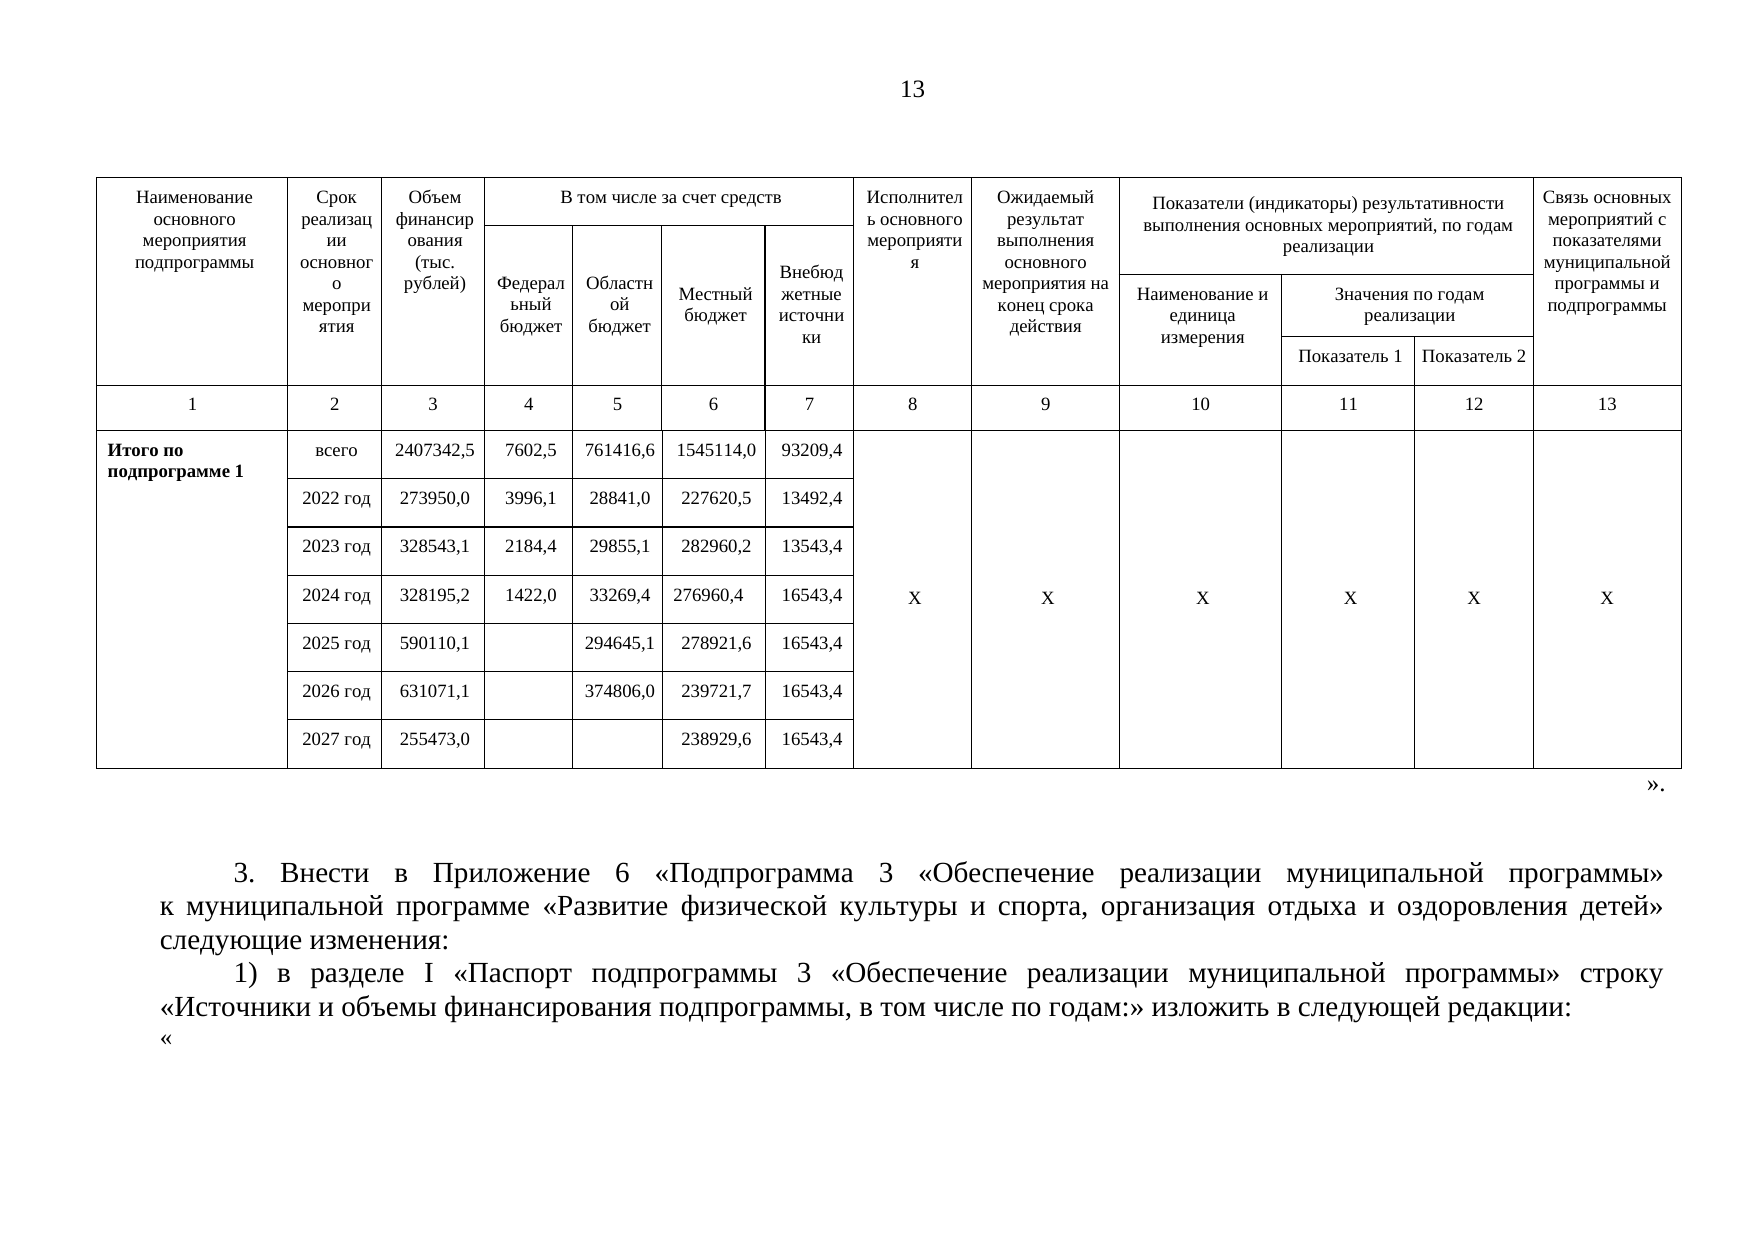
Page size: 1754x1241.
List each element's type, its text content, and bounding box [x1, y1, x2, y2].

table_cell 761416,6 [573, 431, 662, 478]
table_cell 2027 год [288, 720, 381, 767]
table_cell 33269,4 [573, 576, 662, 623]
text 1) в разделе I «Паспорт подпрограммы 3 «Обеспечение реализации муниципальной программы» строку «Источники и объемы финансирования подпрограммы, в том числе по годам:» изложить в следующей редакции: [159, 955, 1665, 1022]
table_cell Х [1415, 431, 1533, 767]
table_cell Х [854, 431, 971, 767]
table_cell всего [288, 431, 381, 478]
table_cell 2023 год [288, 528, 381, 574]
table_cell Х [972, 431, 1119, 767]
table_header Объем финансирования (тыс. рублей) [382, 178, 484, 384]
table_cell 16543,4 [766, 672, 853, 719]
table_cell 10 [1120, 386, 1281, 430]
table_cell 2024 год [288, 576, 381, 623]
table_cell 2407342,5 [382, 431, 484, 478]
table_cell Внебюджетные источники [766, 226, 853, 384]
table_cell 282960,2 [663, 528, 765, 574]
table_cell Значения по годам реализации [1282, 275, 1533, 336]
text « [159, 1022, 1665, 1051]
table_cell 278921,6 [663, 624, 765, 671]
table_cell 2022 год [288, 479, 381, 526]
table_cell 16543,4 [766, 720, 853, 767]
table_cell 9 [972, 386, 1119, 430]
table_cell 1 [97, 386, 287, 430]
table_cell 13543,4 [766, 528, 853, 574]
table_cell Показатель 2 [1415, 337, 1533, 384]
table_cell [485, 720, 572, 767]
table_cell 16543,4 [766, 576, 853, 623]
table_cell 12 [1415, 386, 1533, 430]
text 3. Внести в Приложение 6 «Подпрограмма 3 «Обеспечение реализации муниципальной программы» к муниципальной программе «Развитие физической культуры и спорта, организация отдыха и оздоровления детей» следующие изменения: [159, 855, 1665, 955]
table_header Исполнитель основного мероприятия [854, 178, 971, 384]
table_cell 1422,0 [485, 576, 572, 623]
table_cell 374806,0 [573, 672, 662, 719]
table_cell Местный бюджет [662, 226, 764, 384]
table_cell 6 [662, 386, 764, 430]
table_header Связь основных мероприятий с показателями муниципальной программы и подпрограммы [1534, 178, 1681, 384]
table_cell 3996,1 [485, 479, 572, 526]
table_cell [573, 720, 662, 767]
table_cell 1545114,0 [663, 431, 765, 478]
table_cell 238929,6 [663, 720, 765, 767]
table_cell 239721,7 [663, 672, 765, 719]
table_header Ожидаемый результат выполнения основного мероприятия на конец срока действия [972, 178, 1119, 384]
table_cell 28841,0 [573, 479, 662, 526]
table_cell 328195,2 [382, 576, 484, 623]
table_cell Федеральный бюджет [485, 226, 572, 384]
table_cell 3 [382, 386, 484, 430]
table_cell [485, 672, 572, 719]
table_cell Х [1534, 431, 1681, 767]
table_cell Итого по подпрограмме 1 [97, 431, 287, 767]
table_cell 11 [1282, 386, 1414, 430]
table_cell 93209,4 [766, 431, 853, 478]
table_cell 273950,0 [382, 479, 484, 526]
table_cell 5 [573, 386, 661, 430]
table_cell 13492,4 [766, 479, 853, 526]
table_cell 4 [485, 386, 572, 430]
table_cell 227620,5 [663, 479, 765, 526]
table_cell 294645,1 [573, 624, 662, 671]
table_cell 276960,4 [663, 576, 765, 623]
table_cell Х [1282, 431, 1414, 767]
table_cell 13 [1534, 386, 1681, 430]
table_cell Наименование и единица измерения [1120, 275, 1281, 384]
table_header Показатели (индикаторы) результативности выполнения основных мероприятий, по годам реализации [1120, 178, 1533, 274]
table_cell Х [1120, 431, 1281, 767]
table_cell 328543,1 [382, 528, 484, 574]
table_cell 2 [288, 386, 381, 430]
table_cell 631071,1 [382, 672, 484, 719]
table_cell Показатель 1 [1282, 337, 1414, 384]
table_header Наименование основного мероприятия подпрограммы [97, 178, 287, 384]
table_cell 8 [854, 386, 971, 430]
table_cell 16543,4 [766, 624, 853, 671]
table_cell 2184,4 [485, 528, 572, 574]
table_cell 7 [766, 386, 853, 430]
table_cell 590110,1 [382, 624, 484, 671]
text ». [159, 769, 1665, 797]
table_cell 255473,0 [382, 720, 484, 767]
table_cell [485, 624, 572, 671]
table_cell 2026 год [288, 672, 381, 719]
table_cell 7602,5 [485, 431, 572, 478]
table_cell 2025 год [288, 624, 381, 671]
table_cell 29855,1 [573, 528, 662, 574]
table_header Срок реализации основного мероприятия [288, 178, 381, 384]
table_header В том числе за счет средств [485, 178, 853, 225]
table_cell Областной бюджет [573, 226, 661, 384]
